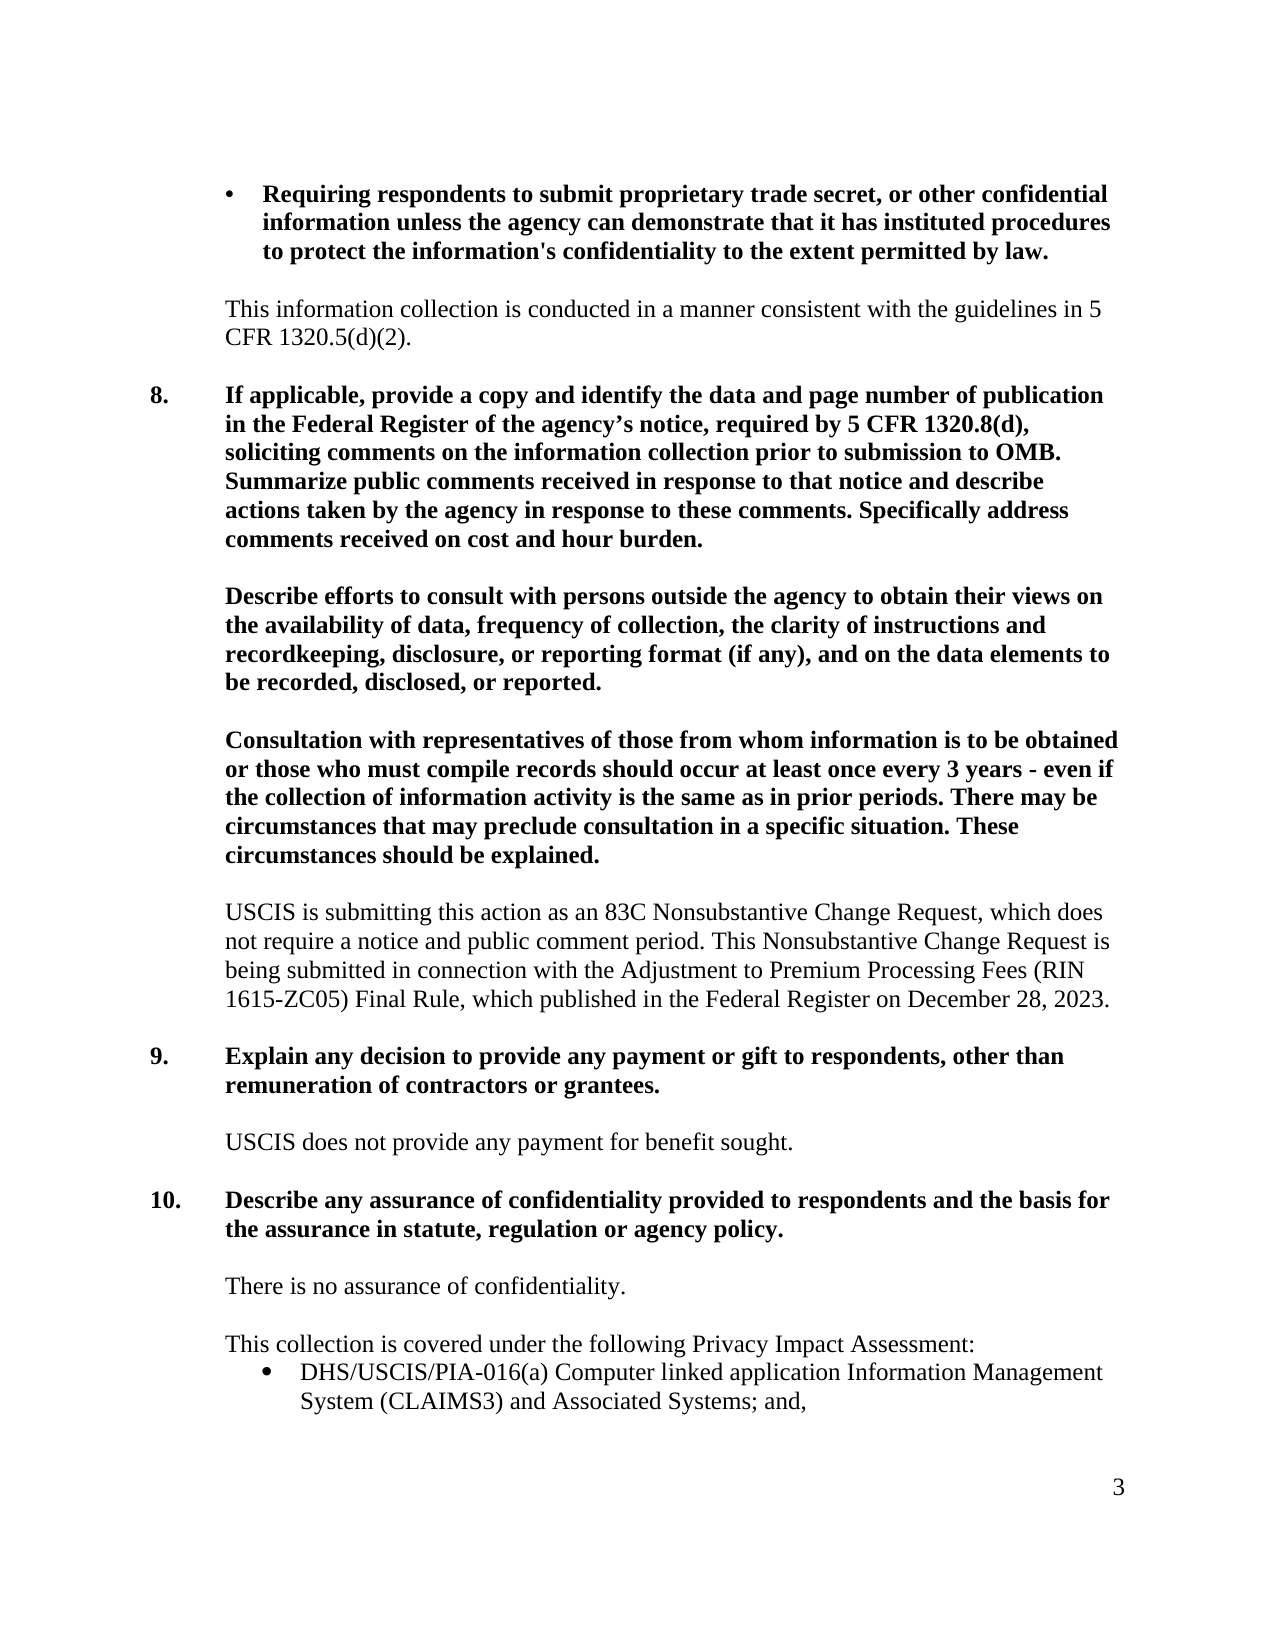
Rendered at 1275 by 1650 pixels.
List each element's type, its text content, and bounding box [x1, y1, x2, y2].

text This collection is covered under the following Privacy Impact Assessment: [225, 1329, 1125, 1357]
text This information collection is conducted in a manner consistent with the guidelines in 5 CFR 1320.5(d)(2). [225, 294, 1125, 351]
text 8. If applicable, provide a copy and identify the data and page number of publication in the Federal Register of the agency’s notice, required by 5 CFR 1320.8(d), soliciting comments on the information collection prior to submission to OMB. Summarize public comments received in response to that notice and describe actions taken by the agency in response to these comments. Specifically address comments received on cost and hour burden. [150, 380, 1125, 552]
text • Requiring respondents to submit proprietary trade secret, or other confidential information unless the agency can demonstrate that it has instituted procedures to protect the information's confidentiality to the extent permitted by law. [225, 179, 1125, 265]
text USCIS does not provide any payment for benefit sought. [225, 1127, 1125, 1156]
text Consultation with representatives of those from whom information is to be obtained or those who must compile records should occur at least once every 3 years - even if the collection of information activity is the same as in prior periods. There may be circumstances that may preclude consultation in a specific situation. These circumstances should be explained. [225, 725, 1125, 869]
text 9. Explain any decision to provide any payment or gift to respondents, other than remuneration of contractors or grantees. [150, 1041, 1125, 1099]
text There is no assurance of confidentiality. [225, 1271, 1125, 1300]
list DHS/USCIS/PIA-016(a) Computer linked application Information Management System (CLAIMS3) and Associated Systems; and, [262, 1357, 1125, 1415]
text USCIS is submitting this action as an 83C Nonsubstantive Change Request, which does not require a notice and public comment period. This Nonsubstantive Change Request is being submitted in connection with the Adjustment to Premium Processing Fees (RIN 1615-ZC05) Final Rule, which published in the Federal Register on December 28, 2023. [225, 897, 1125, 1012]
text 10. Describe any assurance of confidentiality provided to respondents and the basis for the assurance in statute, regulation or agency policy. [150, 1185, 1125, 1242]
text Describe efforts to consult with persons outside the agency to obtain their views on the availability of data, frequency of collection, the clarity of instructions and recordkeeping, disclosure, or reporting format (if any), and on the data elements to be recorded, disclosed, or reported. [225, 581, 1125, 696]
